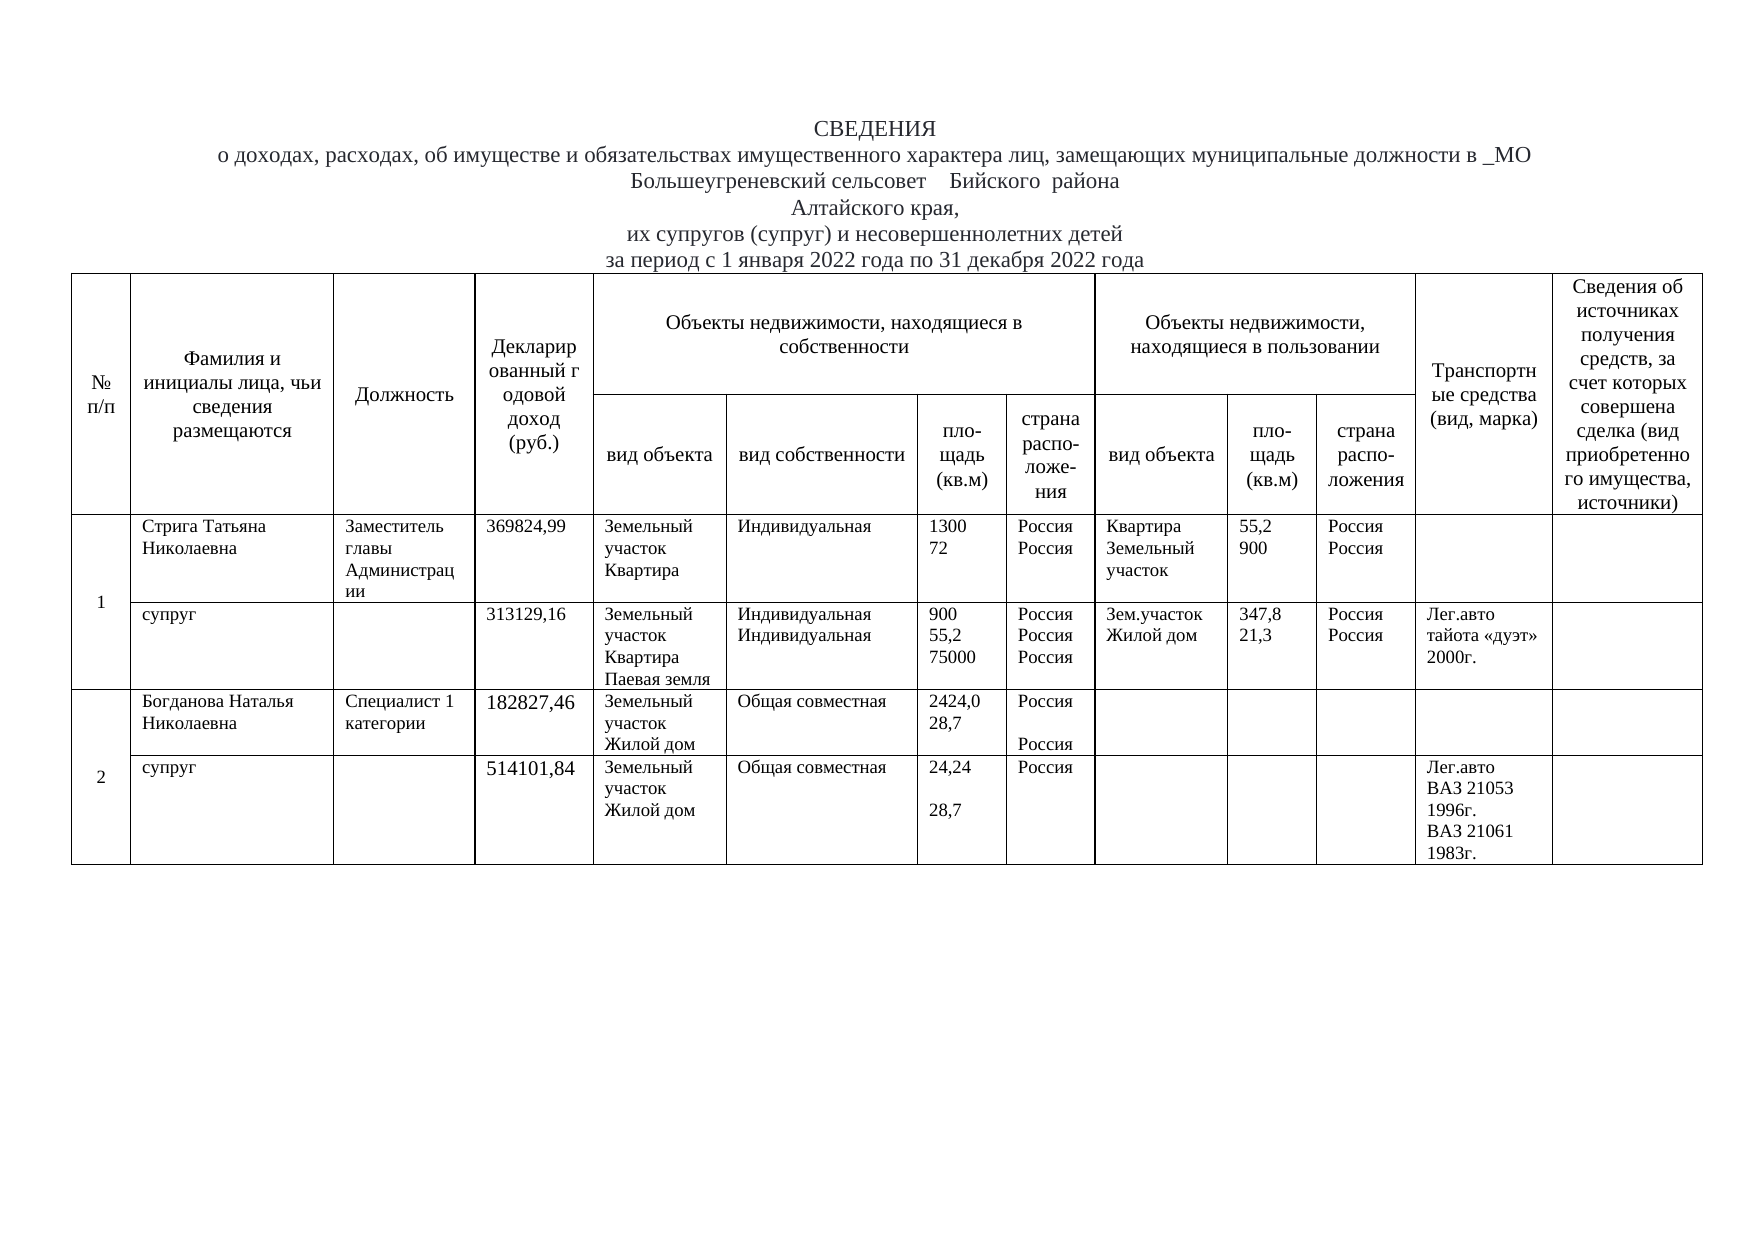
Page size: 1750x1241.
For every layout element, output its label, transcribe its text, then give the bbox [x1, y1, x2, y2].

table_cell [334, 756, 474, 863]
table_cell Индивидуальная Индивидуальная [727, 603, 917, 689]
table_header Фамилия и инициалы лица, чьи сведения размещаются [131, 274, 333, 514]
table_cell супруг [131, 756, 333, 863]
table_cell Квартира Земельный участок [1096, 515, 1227, 602]
table_cell [1228, 690, 1316, 755]
table_cell 1300 72 [918, 515, 1006, 602]
table_header Сведения об источниках получения средств, за счет которых совершена сделка (вид приобретенного имущества, источники) [1553, 274, 1702, 514]
table_cell Богданова Наталья Николаевна [131, 690, 333, 755]
table_cell [1553, 515, 1702, 602]
table_cell Россия Россия [1317, 603, 1415, 689]
table_cell Заместитель главы Администрации [334, 515, 474, 602]
table_cell страна распо- ложе-ния [1007, 395, 1094, 514]
table_cell [1416, 515, 1552, 602]
table_cell 347,8 21,3 [1228, 603, 1316, 689]
table_cell Стрига Татьяна Николаевна [131, 515, 333, 602]
table_cell 2 [72, 690, 130, 863]
table_cell 182827,46 [476, 690, 593, 755]
table_cell пло-щадь (кв.м) [1228, 395, 1316, 514]
table_cell 2424,0 28,7 [918, 690, 1006, 755]
table_cell Индивидуальная [727, 515, 917, 602]
table_cell [1553, 690, 1702, 755]
table_cell [1317, 756, 1415, 863]
table_cell Россия [1007, 756, 1094, 863]
table_cell Россия Россия Россия [1007, 603, 1094, 689]
table_cell вид собственности [727, 395, 917, 514]
table_cell Общая совместная [727, 756, 917, 863]
table_cell 24,24 28,7 [918, 756, 1006, 863]
text Алтайского края, [150, 194, 1600, 220]
table_cell Специалист 1 категории [334, 690, 474, 755]
table_cell Общая совместная [727, 690, 917, 755]
table_cell Лег.авто тайота «дуэт» 2000г. [1416, 603, 1552, 689]
table_cell [1096, 690, 1227, 755]
table_header № п/п [72, 274, 130, 514]
table_header Объекты недвижимости, находящиеся в собственности [594, 274, 1094, 393]
text за период с 1 января 2022 года по 31 декабря 2022 года [150, 246, 1600, 273]
table_cell [1096, 756, 1227, 863]
table_cell вид объекта [594, 395, 726, 514]
text их супругов (супруг) и несовершеннолетних детей [150, 220, 1600, 246]
text СВЕДЕНИЯ о доходах, расходах, об имуществе и обязательствах имущественного характера лиц, замещающих муниципальные должности в _МО Большеугреневский сельсовет Бийского района [150, 114, 1600, 194]
table_cell 313129,16 [476, 603, 593, 689]
table_cell пло-щадь (кв.м) [918, 395, 1006, 514]
table_cell Россия Россия [1007, 515, 1094, 602]
table_cell страна распо- ложения [1317, 395, 1415, 514]
table_cell Зем.участок Жилой дом [1096, 603, 1227, 689]
table_cell 55,2 900 [1228, 515, 1316, 602]
table_cell Земельный участок Квартира [594, 515, 726, 602]
table_cell [1317, 690, 1415, 755]
table_cell Россия Россия [1007, 690, 1094, 755]
table_cell [1228, 756, 1316, 863]
table_cell 514101,84 [476, 756, 593, 863]
table_header Объекты недвижимости, находящиеся в пользовании [1096, 274, 1415, 393]
table_cell Земельный участок Жилой дом [594, 690, 726, 755]
table_header Декларированный годовой доход (руб.) [476, 274, 593, 514]
table_cell [1553, 756, 1702, 863]
table_cell 1 [72, 515, 130, 689]
table_cell Россия Россия [1317, 515, 1415, 602]
table_cell Земельный участок Квартира Паевая земля [594, 603, 726, 689]
table_header Транспортные средства (вид, марка) [1416, 274, 1552, 514]
table_cell Земельный участок Жилой дом [594, 756, 726, 863]
table_header Должность [334, 274, 474, 514]
table_cell 900 55,2 75000 [918, 603, 1006, 689]
table_cell Лег.авто ВАЗ 21053 1996г. ВАЗ 21061 1983г. [1416, 756, 1552, 863]
table_cell супруг [131, 603, 333, 689]
table_cell [334, 603, 474, 689]
table_cell 369824,99 [476, 515, 593, 602]
table_cell вид объекта [1096, 395, 1227, 514]
table_cell [1553, 603, 1702, 689]
table_cell [1416, 690, 1552, 755]
